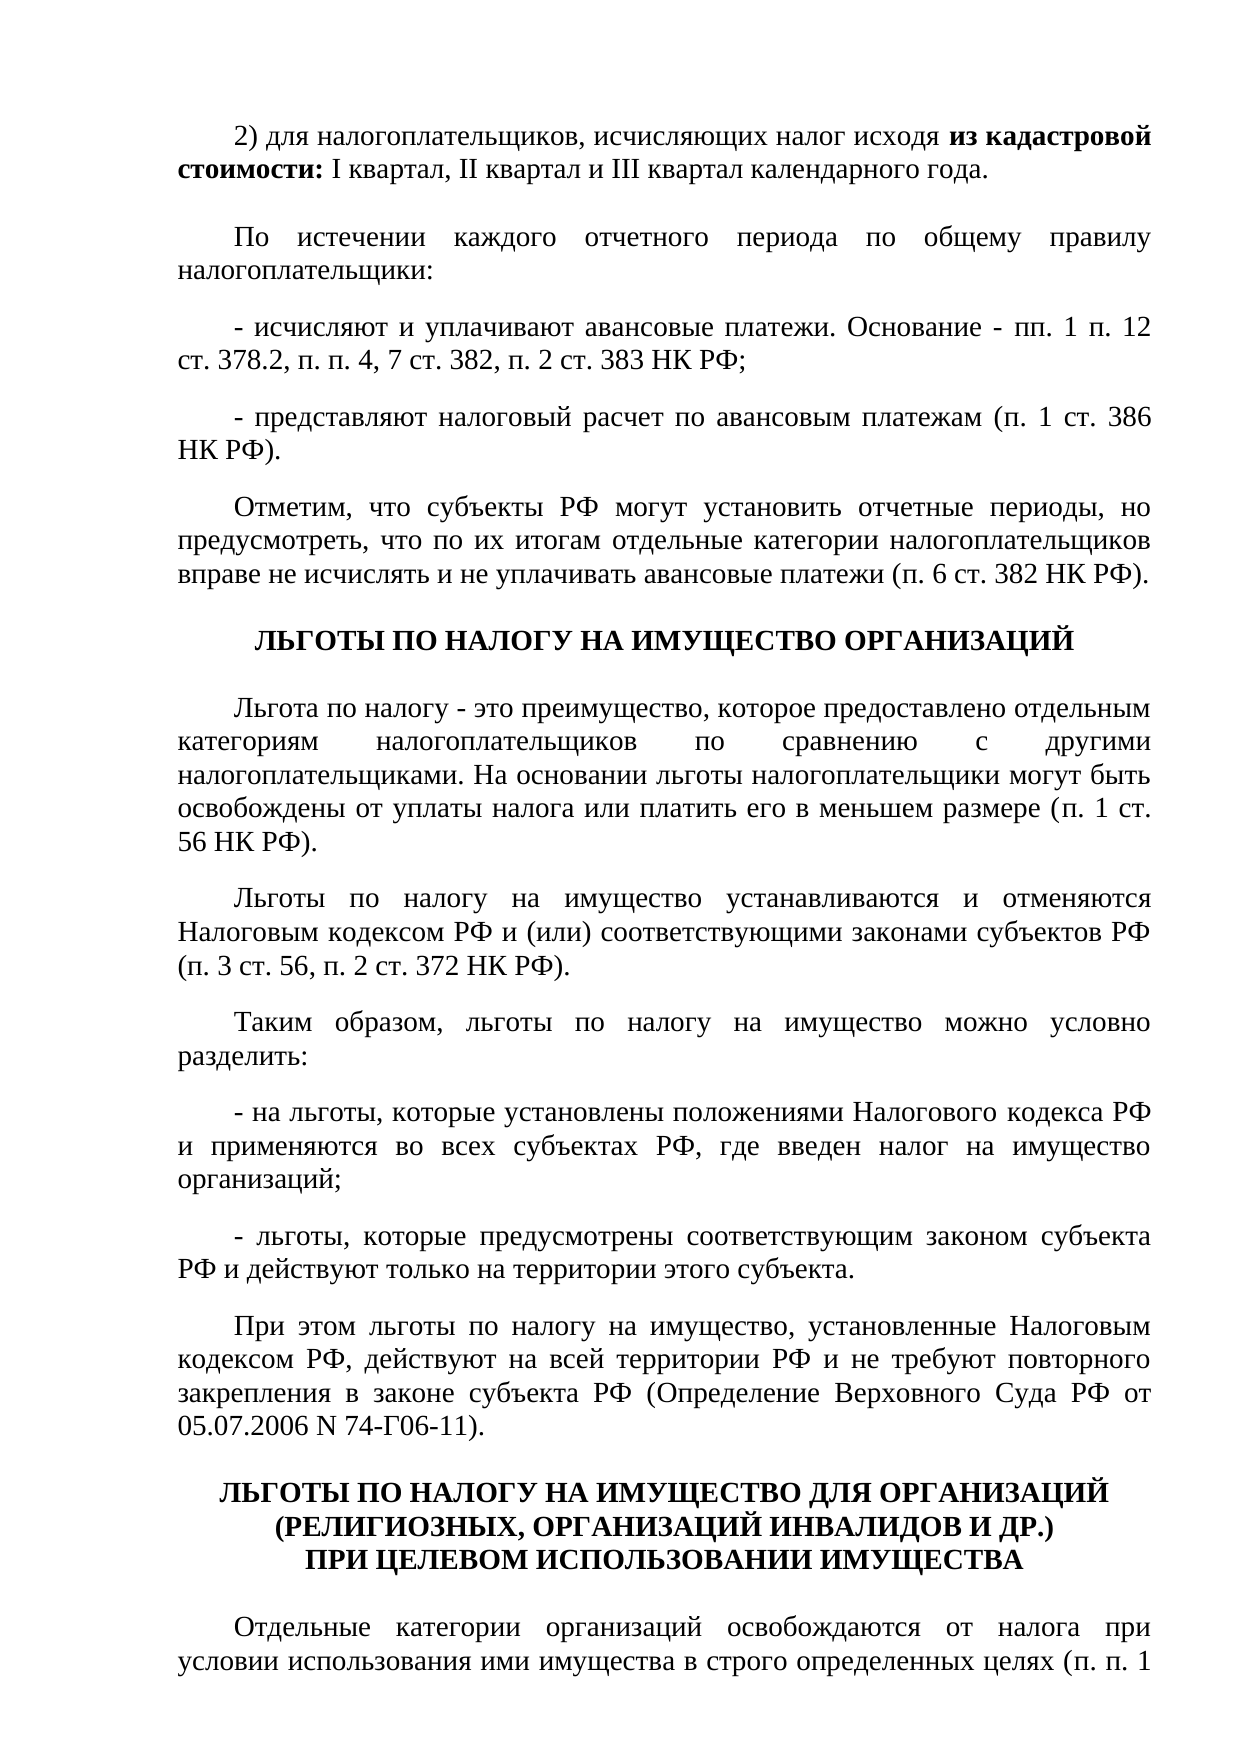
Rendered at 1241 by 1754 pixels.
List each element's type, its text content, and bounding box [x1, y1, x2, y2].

text Отметим, что субъекты РФ могут установить отчетные периоды, но предусмотреть, что по их итогам отдельные категории налогоплательщиков вправе не исчислять и не уплачивать авансовые платежи (п. 6 ст. 382 НК РФ). [177, 489, 1152, 589]
text - исчисляют и уплачивают авансовые платежи. Основание - пп. 1 п. 12 ст. 378.2, п. п. 4, 7 ст. 382, п. 2 ст. 383 НК РФ; [177, 309, 1152, 376]
text ЛЬГОТЫ ПО НАЛОГУ НА ИМУЩЕСТВО ОРГАНИЗАЦИЙ [177, 623, 1152, 656]
text 2) для налогоплательщиков, исчисляющих налог исходя из кадастровой стоимости: I квартал, II квартал и III квартал календарного года. [177, 118, 1152, 185]
text - на льготы, которые установлены положениями Налогового кодекса РФ и применяются во всех субъектах РФ, где введен налог на имущество организаций; [177, 1094, 1152, 1195]
text ЛЬГОТЫ ПО НАЛОГУ НА ИМУЩЕСТВО ДЛЯ ОРГАНИЗАЦИЙ [177, 1475, 1152, 1509]
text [177, 1609, 1152, 1677]
text Льготы по налогу на имущество устанавливаются и отменяются Налоговым кодексом РФ и (или) соответствующими законами субъектов РФ (п. 3 ст. 56, п. 2 ст. 372 НК РФ). [177, 881, 1152, 981]
text - представляют налоговый расчет по авансовым платежам (п. 1 ст. 386 НК РФ). [177, 399, 1152, 466]
text Льгота по налогу - это преимущество, которое предоставлено отдельным категориям налогоплательщиков по сравнению с другими налогоплательщиками. На основании льготы налогоплательщики могут быть освобождены от уплаты налога или платить его в меньшем размере (п. 1 ст. 56 НК РФ). [177, 690, 1152, 858]
text По истечении каждого отчетного периода по общему правилу налогоплательщики: [177, 219, 1152, 286]
text Таким образом, льготы по налогу на имущество можно условно разделить: [177, 1004, 1152, 1071]
text - льготы, которые предусмотрены соответствующим законом субъекта РФ и действуют только на территории этого субъекта. [177, 1218, 1152, 1285]
text (РЕЛИГИОЗНЫХ, ОРГАНИЗАЦИЙ ИНВАЛИДОВ И ДР.) [177, 1509, 1152, 1542]
text ПРИ ЦЕЛЕВОМ ИСПОЛЬЗОВАНИИ ИМУЩЕСТВА [177, 1542, 1152, 1576]
text При этом льготы по налогу на имущество, установленные Налоговым кодексом РФ, действуют на всей территории РФ и не требуют повторного закрепления в законе субъекта РФ (Определение Верховного Суда РФ от 05.07.2006 N 74-Г06-11). [177, 1308, 1152, 1442]
